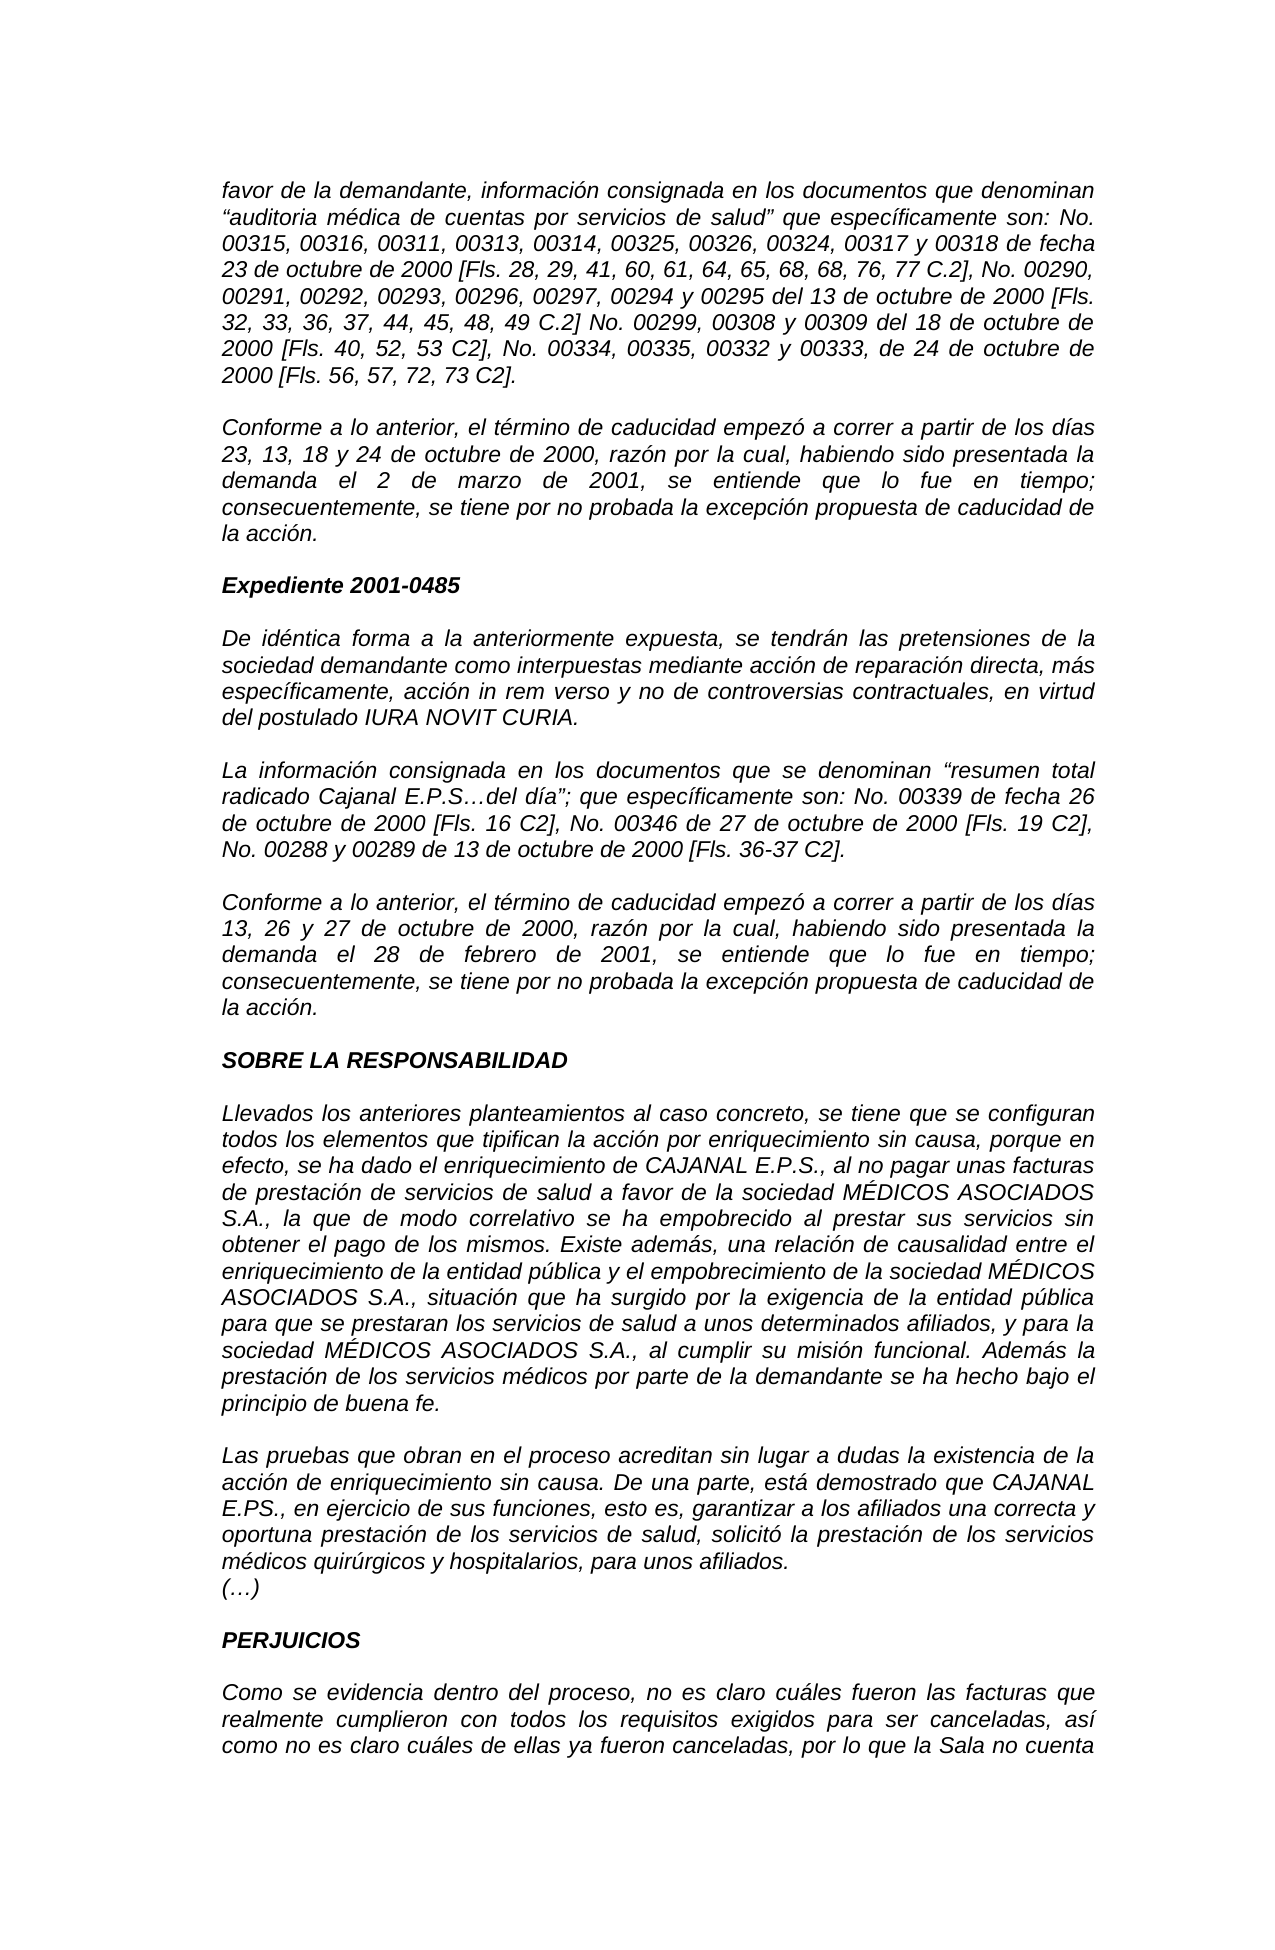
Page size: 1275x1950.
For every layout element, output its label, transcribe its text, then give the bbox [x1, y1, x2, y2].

text PERJUICIOS [222, 1627, 1098, 1653]
text Expediente 2001-0485 [222, 572, 1098, 599]
text SOBRE LA RESPONSABILIDAD [222, 1047, 1098, 1073]
text Llevados los anteriores planteamientos al caso concreto, se tiene que se configuran todos los elementos que tipifican la acción por enriquecimiento sin causa, porque en efecto, se ha dado el enriquecimiento de CAJANAL E.P.S., al no pagar unas facturas de prestación de servicios de salud a favor de la sociedad MÉDICOS ASOCIADOS S.A., la que de modo correlativo se ha empobrecido al prestar sus servicios sin obtener el pago de los mismos. Existe además, una relación de causalidad entre el enriquecimiento de la entidad pública y el empobrecimiento de la sociedad MÉDICOS ASOCIADOS S.A., situación que ha surgido por la exigencia de la entidad pública para que se prestaran los servicios de salud a unos determinados afiliados, y para la sociedad MÉDICOS ASOCIADOS S.A., al cumplir su misión funcional. Además la prestación de los servicios médicos por parte de la demandante se ha hecho bajo el principio de buena fe. [222, 1099, 1098, 1416]
text Conforme a lo anterior, el término de caducidad empezó a correr a partir de los días 23, 13, 18 y 24 de octubre de 2000, razón por la cual, habiendo sido presentada la demanda el 2 de marzo de 2001, se entiende que lo fue en tiempo; consecuentemente, se tiene por no probada la excepción propuesta de caducidad de la acción. [222, 414, 1098, 546]
text Conforme a lo anterior, el término de caducidad empezó a correr a partir de los días 13, 26 y 27 de octubre de 2000, razón por la cual, habiendo sido presentada la demanda el 28 de febrero de 2001, se entiende que lo fue en tiempo; consecuentemente, se tiene por no probada la excepción propuesta de caducidad de la acción. [222, 889, 1098, 1021]
text De idéntica forma a la anteriormente expuesta, se tendrán las pretensiones de la sociedad demandante como interpuestas mediante acción de reparación directa, más específicamente, acción in rem verso y no de controversias contractuales, en virtud del postulado IURA NOVIT CURIA. [222, 625, 1098, 731]
text Las pruebas que obran en el proceso acreditan sin lugar a dudas la existencia de la acción de enriquecimiento sin causa. De una parte, está demostrado que CAJANAL E.PS., en ejercicio de sus funciones, esto es, garantizar a los afiliados una correcta y oportuna prestación de los servicios de salud, solicitó la prestación de los servicios médicos quirúrgicos y hospitalarios, para unos afiliados. [222, 1442, 1098, 1574]
text (…) [222, 1574, 1098, 1600]
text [222, 177, 1098, 388]
text La información consignada en los documentos que se denominan “resumen total radicado Cajanal E.P.S…del día”; que específicamente son: No. 00339 de fecha 26 de octubre de 2000 [Fls. 16 C2], No. 00346 de 27 de octubre de 2000 [Fls. 19 C2], No. 00288 y 00289 de 13 de octubre de 2000 [Fls. 36-37 C2]. [222, 757, 1098, 862]
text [222, 1679, 1098, 1758]
